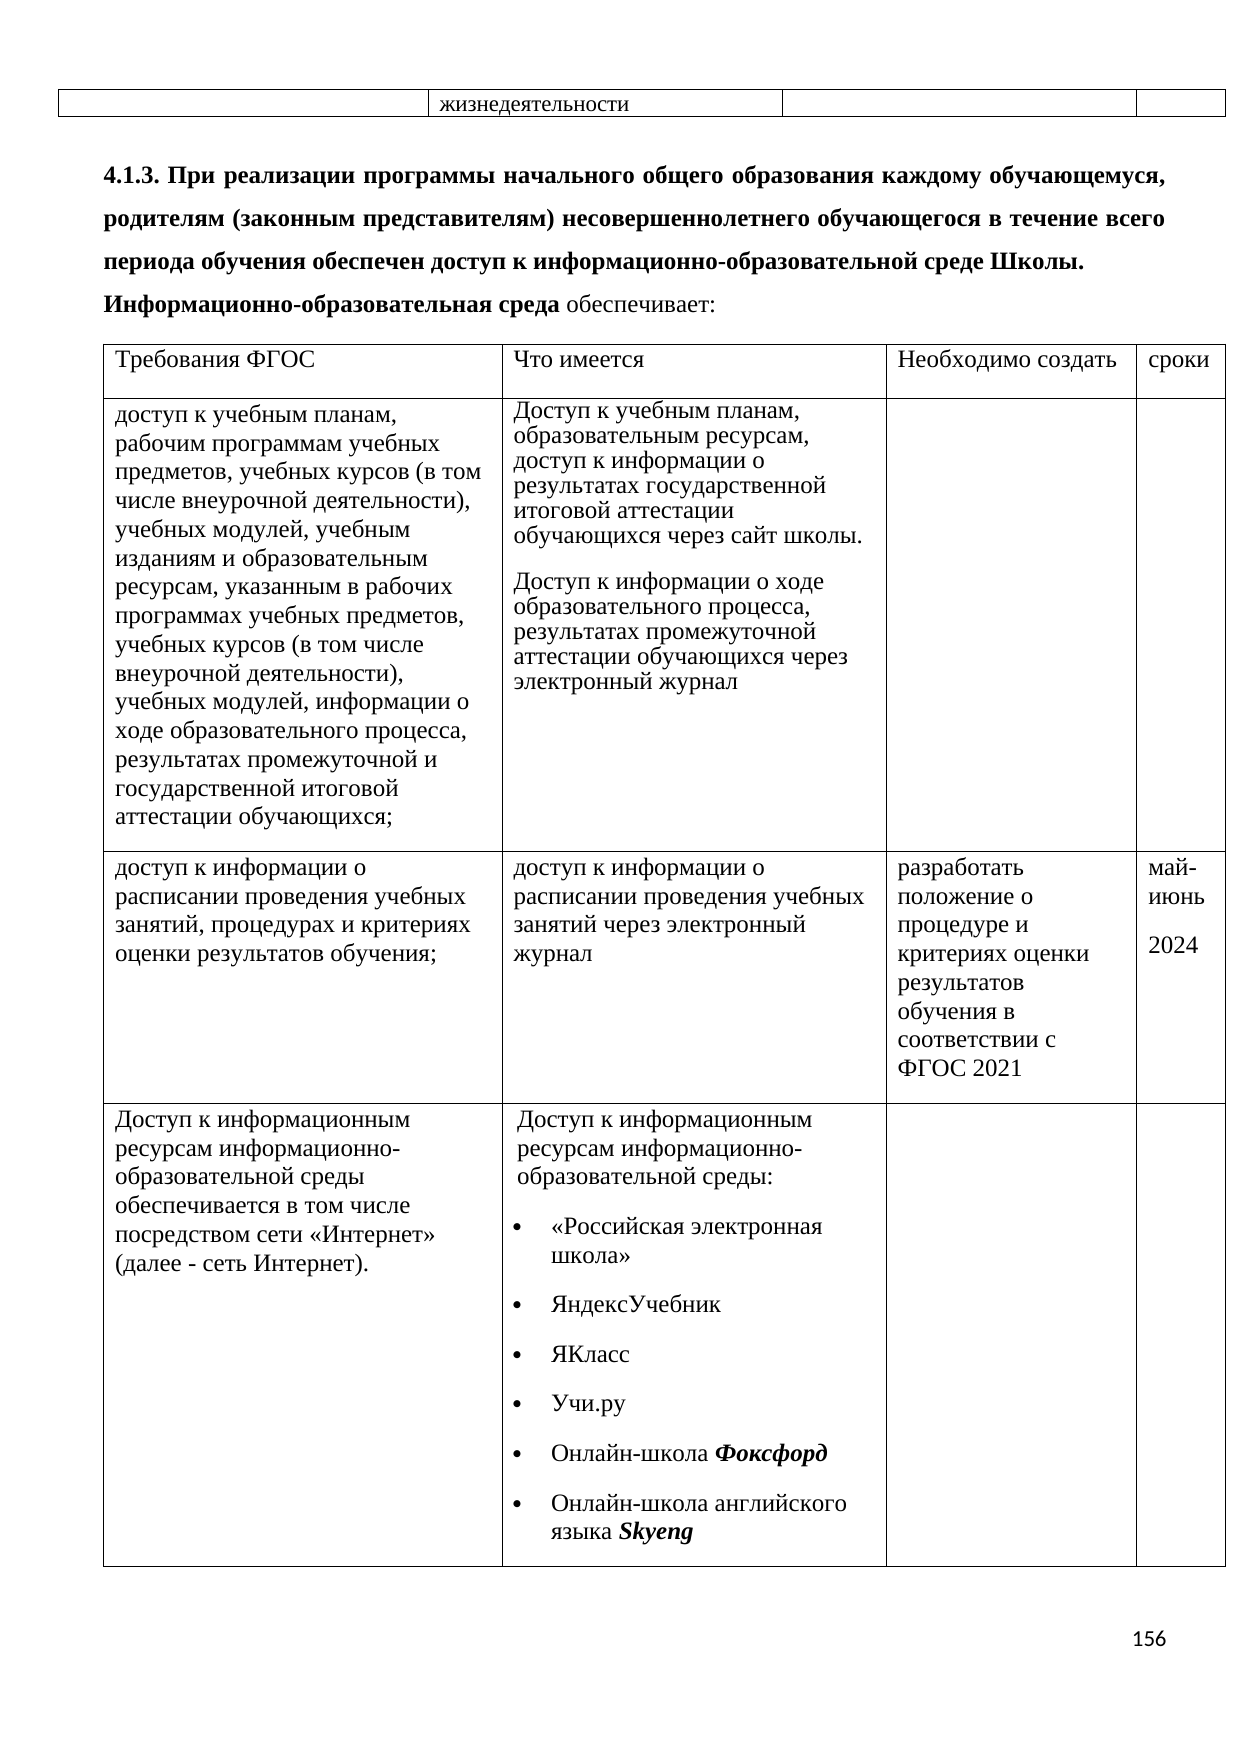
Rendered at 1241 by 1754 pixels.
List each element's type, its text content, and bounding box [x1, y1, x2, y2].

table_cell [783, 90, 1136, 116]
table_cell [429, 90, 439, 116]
text Информационно-образовательная среда обеспечивает: [103, 289, 1166, 318]
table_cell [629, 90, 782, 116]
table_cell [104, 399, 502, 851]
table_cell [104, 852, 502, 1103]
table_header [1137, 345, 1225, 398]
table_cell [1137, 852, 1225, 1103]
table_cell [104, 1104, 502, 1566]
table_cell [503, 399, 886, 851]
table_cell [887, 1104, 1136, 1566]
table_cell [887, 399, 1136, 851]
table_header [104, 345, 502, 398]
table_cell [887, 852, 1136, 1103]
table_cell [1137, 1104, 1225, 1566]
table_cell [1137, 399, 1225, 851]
text 4.1.3. При реализации программы начального общего образования каждому обучающемуся, родителям (законным представителям) несовершеннолетнего обучающегося в течение всего периода обучения обеспечен доступ к информационно-образовательной среде Школы. [103, 160, 1166, 275]
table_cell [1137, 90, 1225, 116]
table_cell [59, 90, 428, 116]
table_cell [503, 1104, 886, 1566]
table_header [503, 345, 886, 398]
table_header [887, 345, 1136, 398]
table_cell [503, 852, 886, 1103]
